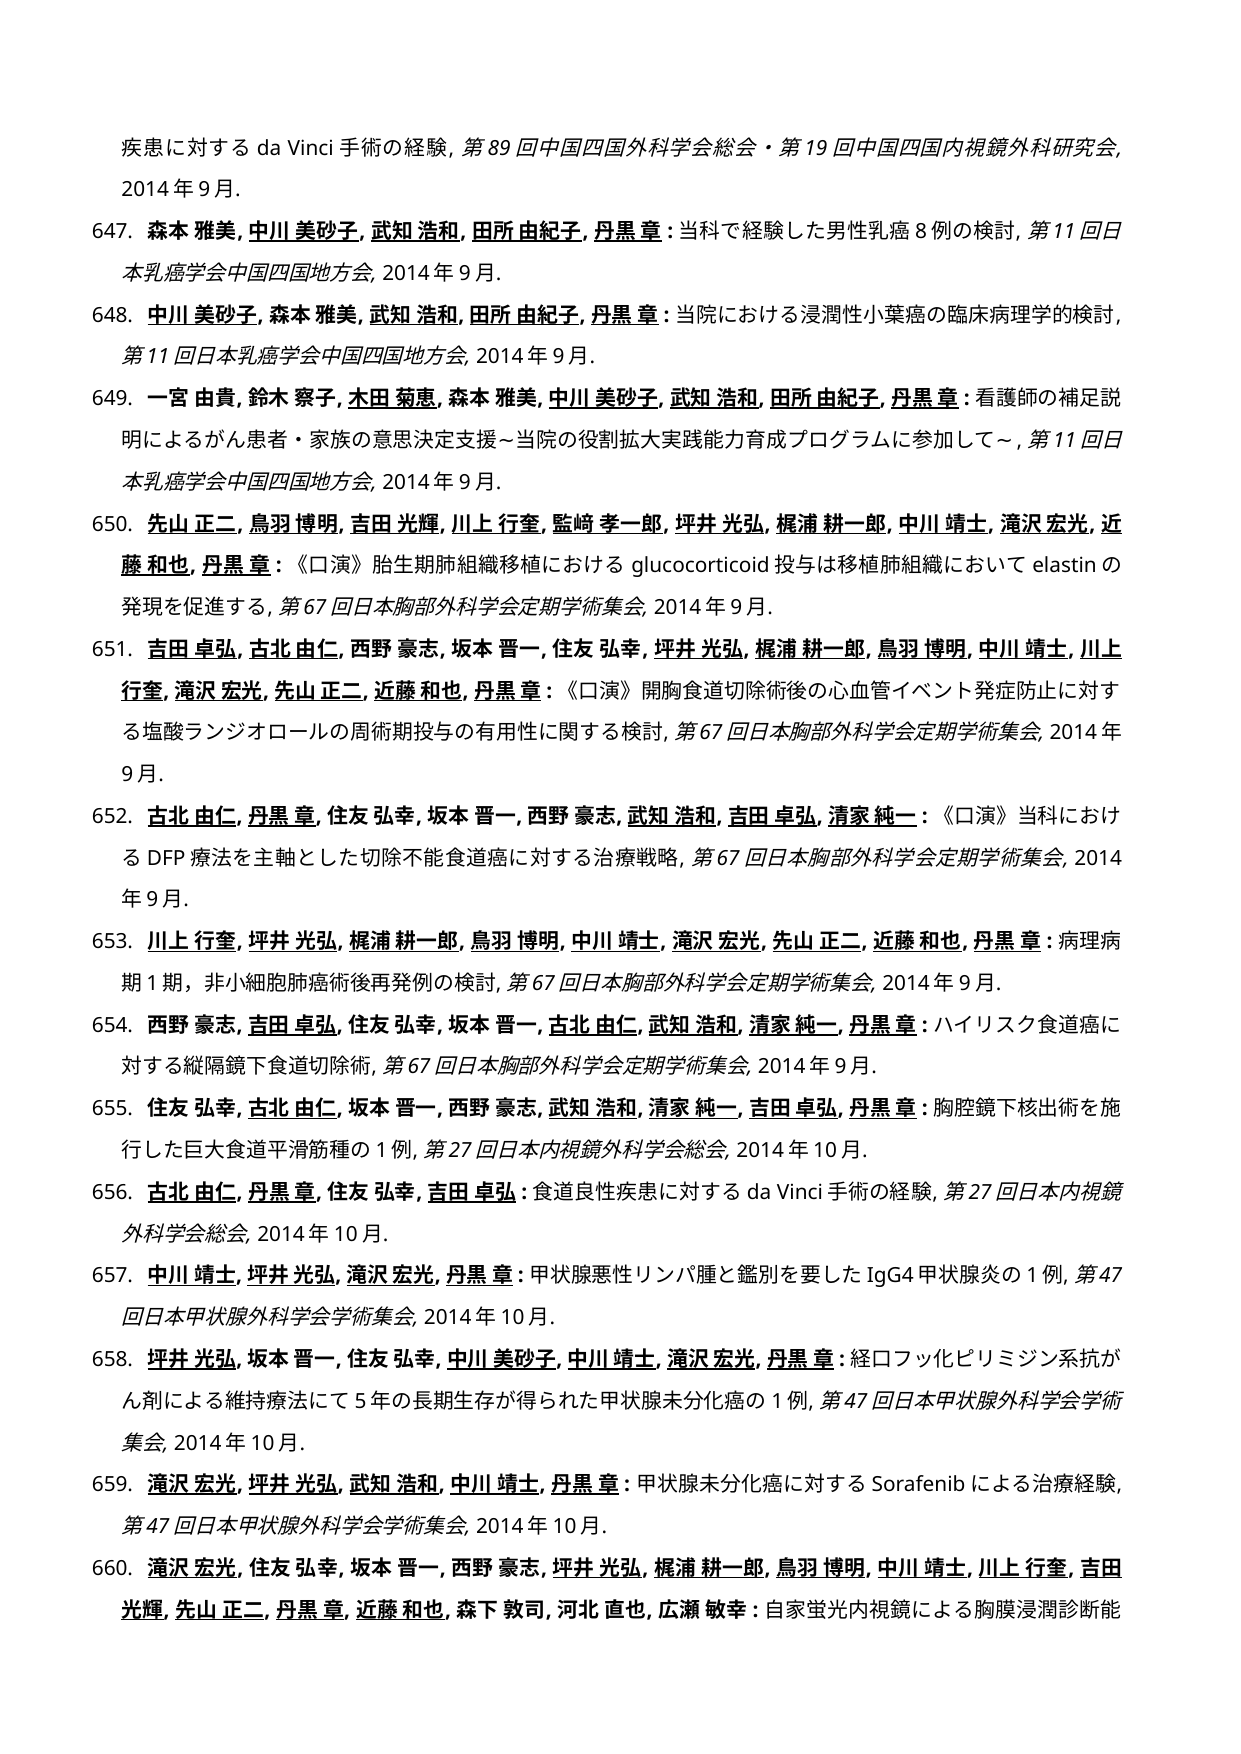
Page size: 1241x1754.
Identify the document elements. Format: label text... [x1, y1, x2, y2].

list 中川 美砂子, 森本 雅美, 武知 浩和, 田所 由紀子, 丹黒 章 : 当院における浸潤性小葉癌の臨床病理学的検討, 第11回日本乳癌学会中国四国地方会, 2014年9月. [92, 292, 1122, 376]
list 先山 正二, 鳥羽 博明, 吉田 光輝, 川上 行奎, 監﨑 孝一郎, 坪井 光弘, 梶浦 耕一郎, 中川 靖士, 滝沢 宏光, 近藤 和也, 丹黒 章 : 《口演》胎生期肺組織移植におけるglucocorticoid投与は移植肺組織においてelastinの発現を促進する, 第67回日本胸部外科学会定期学術集会, 2014年9月. [92, 501, 1122, 626]
list 滝沢 宏光, 坪井 光弘, 武知 浩和, 中川 靖士, 丹黒 章 : 甲状腺未分化癌に対するSorafenibによる治療経験, 第47回日本甲状腺外科学会学術集会, 2014年10月. [92, 1462, 1122, 1545]
list 吉田 卓弘, 古北 由仁, 西野 豪志, 坂本 晋一, 住友 弘幸, 坪井 光弘, 梶浦 耕一郎, 鳥羽 博明, 中川 靖士, 川上 行奎, 滝沢 宏光, 先山 正二, 近藤 和也, 丹黒 章 : 《口演》開胸食道切除術後の心血管イベント発症防止に対する塩酸ランジオロールの周術期投与の有用性に関する検討, 第67回日本胸部外科学会定期学術集会, 2014年9月. [92, 626, 1122, 793]
list 森本 雅美, 中川 美砂子, 武知 浩和, 田所 由紀子, 丹黒 章 : 当科で経験した男性乳癌8例の検討, 第11回日本乳癌学会中国四国地方会, 2014年9月. [92, 209, 1122, 292]
list 一宮 由貴, 鈴木 察子, 木田 菊恵, 森本 雅美, 中川 美砂子, 武知 浩和, 田所 由紀子, 丹黒 章 : 看護師の補足説明によるがん患者・家族の意思決定支援∼当院の役割拡大実践能力育成プログラムに参加して∼, 第11回日本乳癌学会中国四国地方会, 2014年9月. [92, 376, 1122, 501]
list 住友 弘幸, 古北 由仁, 坂本 晋一, 西野 豪志, 武知 浩和, 清家 純一, 吉田 卓弘, 丹黒 章 : 胸腔鏡下核出術を施行した巨大食道平滑筋種の1例, 第27回日本内視鏡外科学会総会, 2014年10月. [92, 1086, 1122, 1169]
list 中川 靖士, 坪井 光弘, 滝沢 宏光, 丹黒 章 : 甲状腺悪性リンパ腫と鑑別を要したIgG4甲状腺炎の1例, 第47回日本甲状腺外科学会学術集会, 2014年10月. [92, 1253, 1122, 1336]
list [92, 125, 1122, 209]
list 西野 豪志, 吉田 卓弘, 住友 弘幸, 坂本 晋一, 古北 由仁, 武知 浩和, 清家 純一, 丹黒 章 : ハイリスク食道癌に対する縦隔鏡下食道切除術, 第67回日本胸部外科学会定期学術集会, 2014年9月. [92, 1002, 1122, 1086]
list 川上 行奎, 坪井 光弘, 梶浦 耕一郎, 鳥羽 博明, 中川 靖士, 滝沢 宏光, 先山 正二, 近藤 和也, 丹黒 章 : 病理病期1期，非小細胞肺癌術後再発例の検討, 第67回日本胸部外科学会定期学術集会, 2014年9月. [92, 919, 1122, 1002]
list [92, 1545, 1122, 1629]
list 古北 由仁, 丹黒 章, 住友 弘幸, 坂本 晋一, 西野 豪志, 武知 浩和, 吉田 卓弘, 清家 純一 : 《口演》当科におけるDFP療法を主軸とした切除不能食道癌に対する治療戦略, 第67回日本胸部外科学会定期学術集会, 2014年9月. [92, 793, 1122, 919]
list 古北 由仁, 丹黒 章, 住友 弘幸, 吉田 卓弘 : 食道良性疾患に対するda Vinci手術の経験, 第27回日本内視鏡外科学会総会, 2014年10月. [92, 1169, 1122, 1253]
list 坪井 光弘, 坂本 晋一, 住友 弘幸, 中川 美砂子, 中川 靖士, 滝沢 宏光, 丹黒 章 : 経口フッ化ピリミジン系抗がん剤による維持療法にて5年の長期生存が得られた甲状腺未分化癌の1例, 第47回日本甲状腺外科学会学術集会, 2014年10月. [92, 1336, 1122, 1462]
